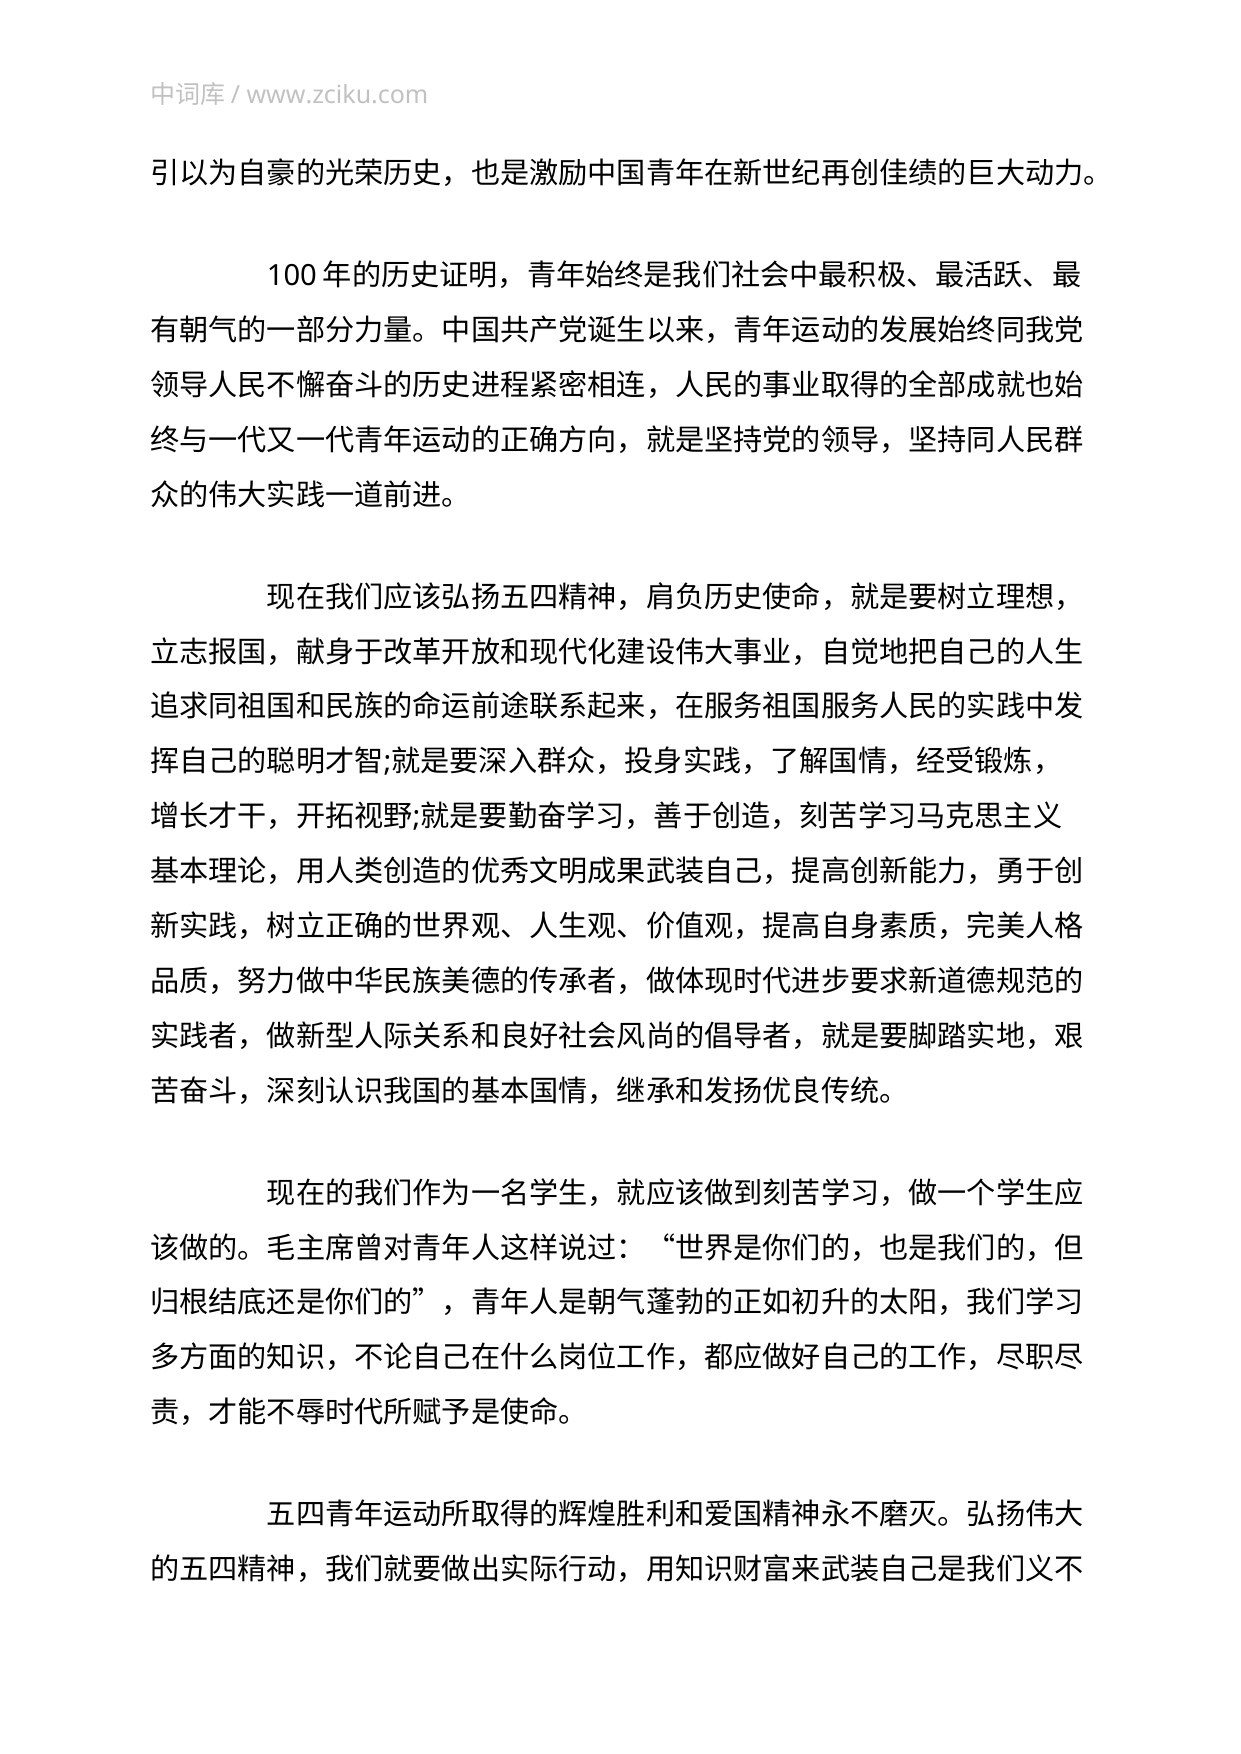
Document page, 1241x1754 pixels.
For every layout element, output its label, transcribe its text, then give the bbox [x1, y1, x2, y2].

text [150, 150, 1090, 192]
text 100年的历史证明，青年始终是我们社会中最积极、最活跃、最有朝气的一部分力量。中国共产党诞生以来，青年运动的发展始终同我党领导人民不懈奋斗的历史进程紧密相连，人民的事业取得的全部成就也始终与一代又一代青年运动的正确方向，就是坚持党的领导，坚持同人民群众的伟大实践一道前进。 [150, 252, 1090, 514]
text 现在的我们作为一名学生，就应该做到刻苦学习，做一个学生应该做的。毛主席曾对青年人这样说过：“世界是你们的，也是我们的，但归根结底还是你们的”，青年人是朝气蓬勃的正如初升的太阳，我们学习多方面的知识，不论自己在什么岗位工作，都应做好自己的工作，尽职尽责，才能不辱时代所赋予是使命。 [150, 1169, 1090, 1431]
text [150, 1491, 1090, 1588]
text 现在我们应该弘扬五四精神，肩负历史使命，就是要树立理想，立志报国，献身于改革开放和现代化建设伟大事业，自觉地把自己的人生追求同祖国和民族的命运前途联系起来，在服务祖国服务人民的实践中发挥自己的聪明才智;就是要深入群众，投身实践，了解国情，经受锻炼，增长才干，开拓视野;就是要勤奋学习，善于创造，刻苦学习马克思主义基本理论，用人类创造的优秀文明成果武装自己，提高创新能力，勇于创新实践，树立正确的世界观、人生观、价值观，提高自身素质，完美人格品质，努力做中华民族美德的传承者，做体现时代进步要求新道德规范的实践者，做新型人际关系和良好社会风尚的倡导者，就是要脚踏实地，艰苦奋斗，深刻认识我国的基本国情，继承和发扬优良传统。 [150, 573, 1090, 1110]
